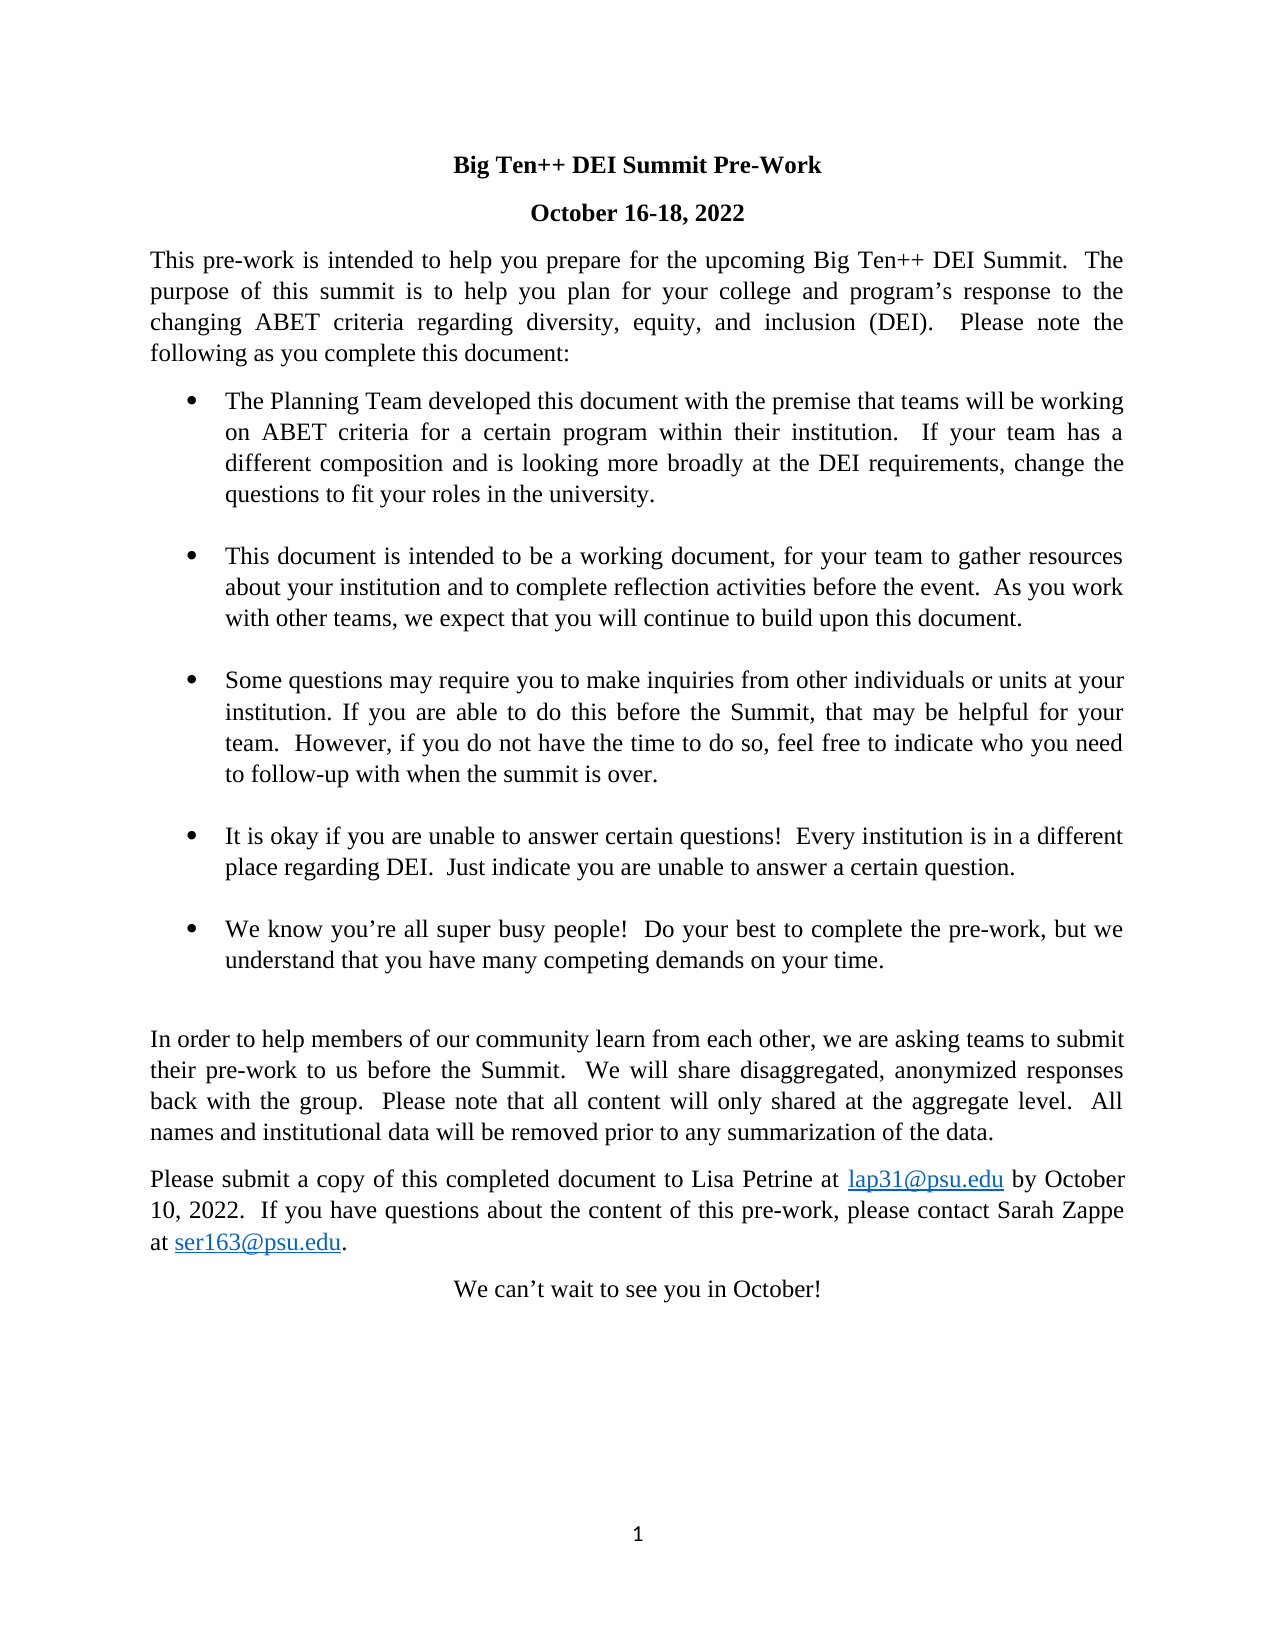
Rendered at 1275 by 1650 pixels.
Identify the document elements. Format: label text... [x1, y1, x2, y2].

list Some questions may require you to make inquiries from other individuals or units at your institution. If you are able to do this before the Summit, that may be helpful for your team. However, if you do not have the time to do so, feel free to indicate who you need to follow-up with when the summit is over. [187, 666, 1125, 787]
list We know you’re all super busy people! Do your best to complete the pre-work, but we understand that you have many competing demands on your time. [187, 914, 1125, 974]
text In order to help members of our community learn from each other, we are asking teams to submit their pre-work to us before the Summit. We will share disaggregated, anonymized responses back with the group. Please note that all content will only shared at the aggregate level. All names and institutional data will be removed prior to any summarization of the data. [150, 1024, 1125, 1146]
text Please submit a copy of this completed document to Lisa Petrine at lap31@psu.edu by October 10, 2022. If you have questions about the content of this pre-work, please contact Sarah Zappe at ser163@psu.edu. [150, 1164, 1125, 1255]
text We can’t wait to see you in October! [150, 1274, 1125, 1303]
text Big Ten++ DEI Summit Pre-Work [150, 150, 1125, 179]
text This pre-work is intended to help you prepare for the upcoming Big Ten++ DEI Summit. The purpose of this summit is to help you plan for your college and program’s response to the changing ABET criteria regarding diversity, equity, and inclusion (DEI). Please note the following as you complete this document: [150, 245, 1125, 367]
text October 16-18, 2022 [150, 198, 1125, 226]
list This document is intended to be a working document, for your team to gather resources about your institution and to complete reflection activities before the event. As you work with other teams, we expect that you will continue to build upon this document. [187, 541, 1125, 632]
list It is okay if you are unable to answer certain questions! Every institution is in a different place regarding DEI. Just indicate you are unable to answer a certain question. [187, 821, 1125, 881]
list The Planning Team developed this document with the premise that teams will be working on ABET criteria for a certain program within their institution. If your team has a different composition and is looking more broadly at the DEI requirements, change the questions to fit your roles in the university. [187, 386, 1125, 508]
